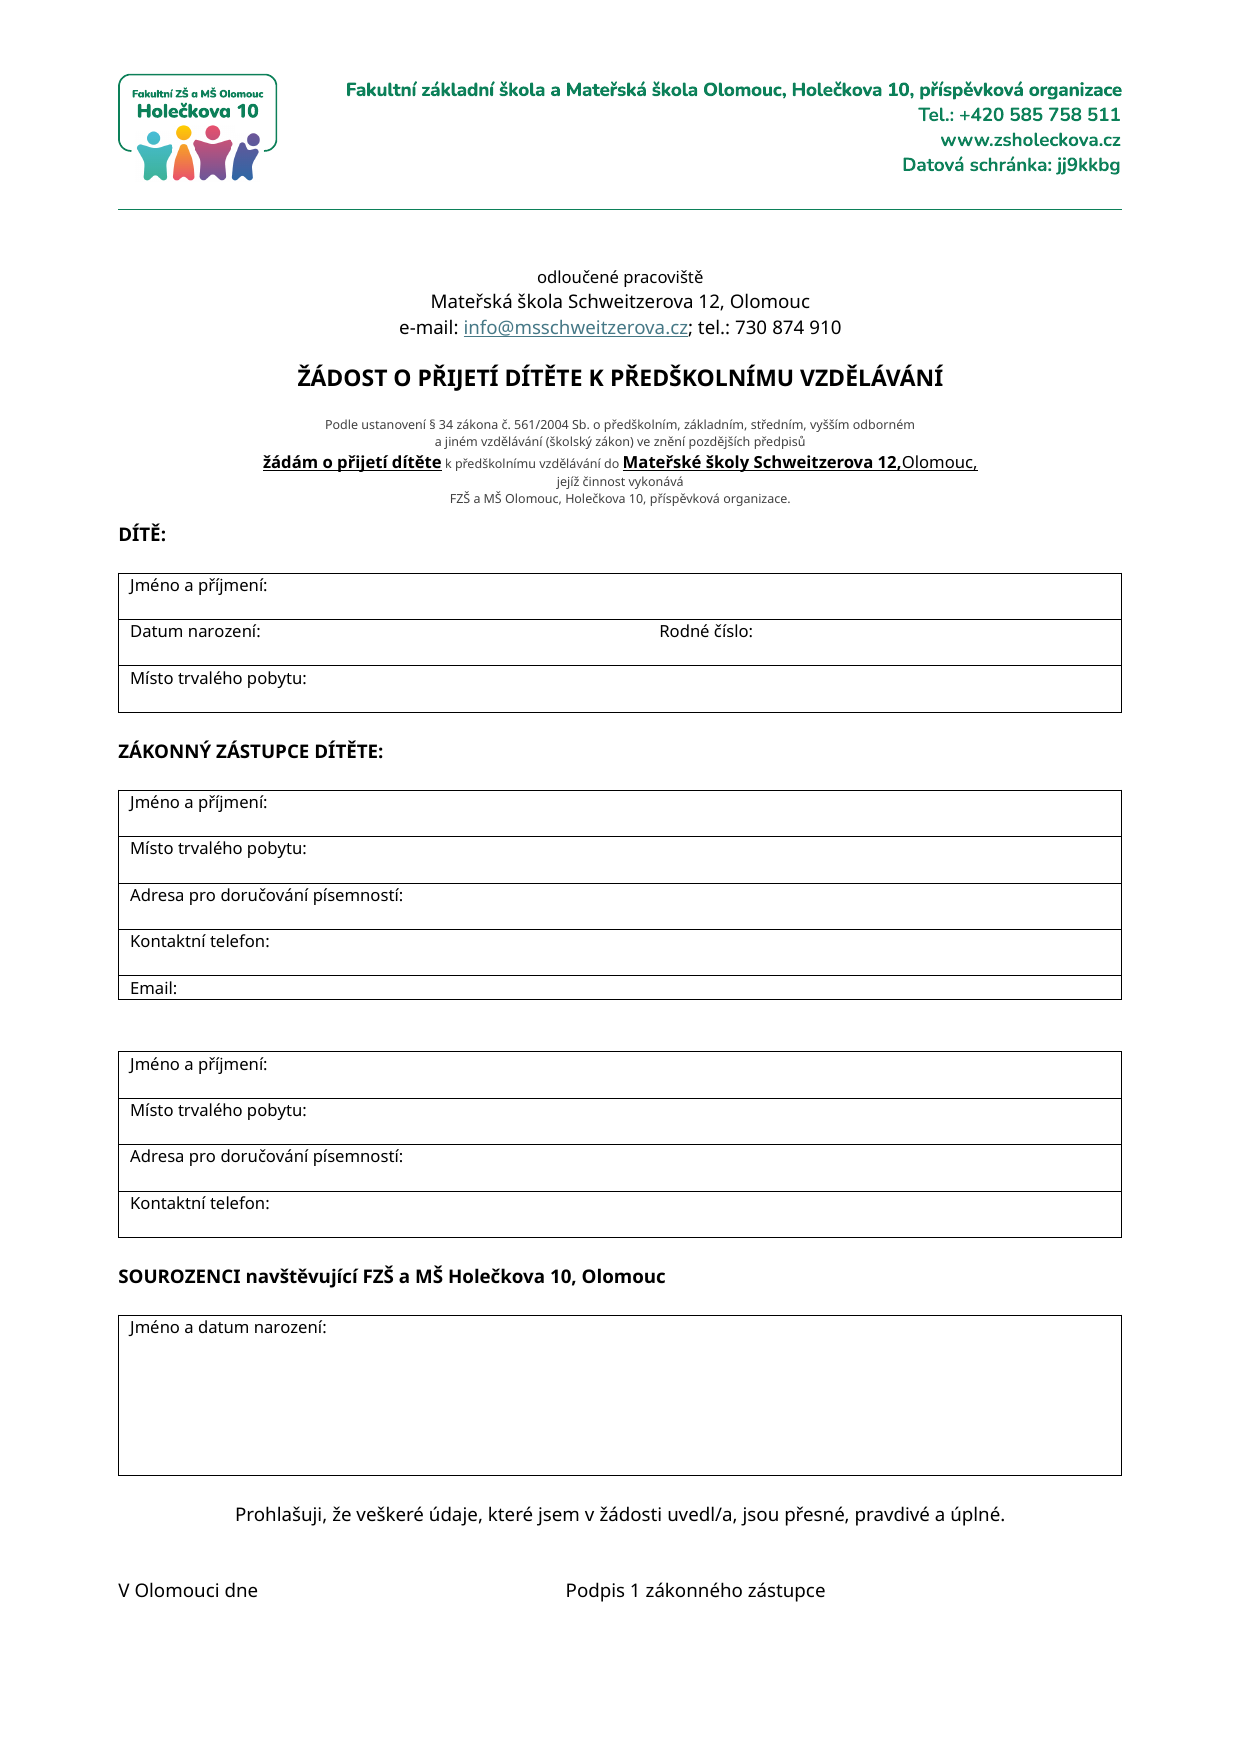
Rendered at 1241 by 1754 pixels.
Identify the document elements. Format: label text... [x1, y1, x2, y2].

text DÍTĚ: [118, 521, 1122, 547]
table_cell Datum narození: Rodné číslo: [119, 620, 1121, 665]
text Mateřská škola Schweitzerova 12, Olomouc [118, 288, 1122, 314]
table_cell Adresa pro doručování písemností: [119, 1145, 1121, 1191]
table_header Jméno a příjmení: [119, 791, 1121, 836]
text SOUROZENCI navštěvující FZŠ a MŠ Holečkova 10, Olomouc [118, 1263, 1122, 1289]
text ZÁKONNÝ ZÁSTUPCE DÍTĚTE: [118, 738, 1122, 764]
text Podle ustanovení § 34 zákona č. 561/2004 Sb. o předškolním, základním, středním, vyšším odborném [118, 416, 1122, 433]
table_header Jméno a příjmení: [119, 1052, 1121, 1098]
table_header Jméno a příjmení: [119, 574, 1121, 619]
text žádám o přijetí dítěte k předškolnímu vzdělávání do Mateřské školy Schweitzerova 12,Olomouc, [118, 450, 1122, 473]
table_cell Místo trvalého pobytu: [119, 837, 1121, 882]
table_header Jméno a datum narození: [119, 1316, 1121, 1474]
text e-mail: info@msschweitzerova.cz; tel.: 730 874 910 [118, 314, 1122, 339]
text V Olomouci dne Podpis 1 zákonného zástupce [118, 1578, 1122, 1603]
text odloučené pracoviště [118, 266, 1122, 288]
table_cell Kontaktní telefon: [119, 1192, 1121, 1237]
text jejíž činnost vykonává FZŠ a MŠ Olomouc, Holečkova 10, příspěvková organizace. [118, 473, 1122, 507]
table_cell Místo trvalého pobytu: [119, 666, 1121, 712]
table_cell Kontaktní telefon: [119, 930, 1121, 975]
text a jiném vzdělávání (školský zákon) ve znění pozdějších předpisů [118, 433, 1122, 450]
text ŽÁDOST O PŘIJETÍ DÍTĚTE K PŘEDŠKOLNÍMU VZDĚLÁVÁNÍ [118, 362, 1122, 393]
text Prohlašuji, že veškeré údaje, které jsem v žádosti uvedl/a, jsou přesné, pravdivé a úplné. [118, 1501, 1122, 1527]
table_cell Email: [119, 976, 1121, 999]
table_cell Adresa pro doručování písemností: [119, 884, 1121, 929]
table_cell Místo trvalého pobytu: [119, 1099, 1121, 1144]
